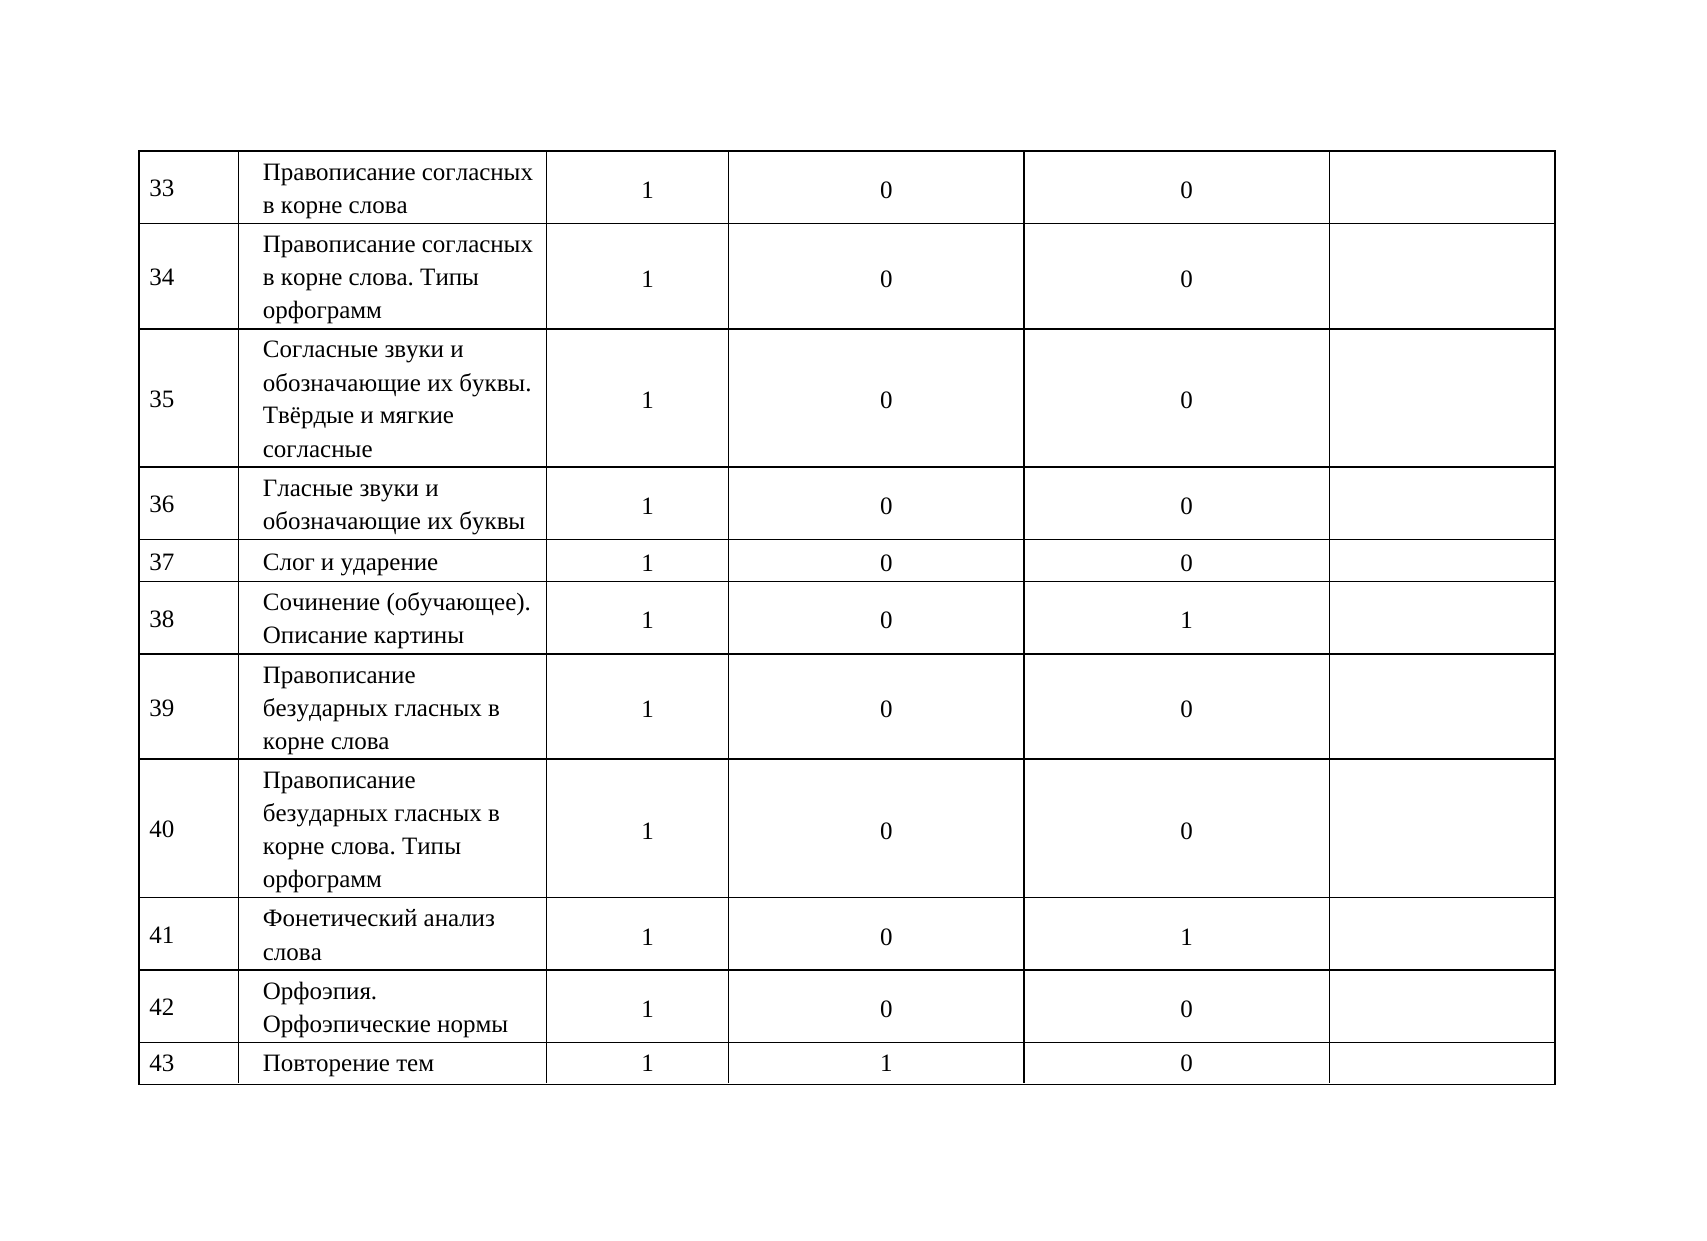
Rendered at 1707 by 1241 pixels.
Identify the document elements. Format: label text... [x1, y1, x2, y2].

table_cell 38 [140, 582, 238, 653]
table_cell 1 [547, 582, 728, 653]
table_cell [1330, 898, 1554, 969]
table_cell 0 [1025, 971, 1329, 1042]
table_cell 1 [547, 898, 728, 969]
table_cell 0 [729, 655, 1023, 758]
table_cell 0 [729, 582, 1023, 653]
table_cell 0 [729, 330, 1023, 466]
table_cell 1 [547, 540, 728, 581]
table_cell 1 [547, 468, 728, 539]
table_cell 1 [1025, 898, 1329, 969]
table_cell [1330, 1043, 1554, 1083]
table_cell Гласные звуки и обозначающие их буквы [239, 468, 546, 539]
table_cell 0 [1025, 330, 1329, 466]
table_cell 0 [1025, 655, 1329, 758]
table_cell Слог и ударение [239, 540, 546, 581]
table_cell Орфоэпия. Орфоэпические нормы [239, 971, 546, 1042]
table_cell 1 [547, 224, 728, 328]
table_cell 0 [1025, 224, 1329, 328]
table_cell 1 [547, 760, 728, 897]
table_cell 43 [140, 1043, 238, 1083]
table_cell 1 [547, 330, 728, 466]
table_cell 0 [729, 898, 1023, 969]
table_cell [1330, 540, 1554, 581]
table_cell 1 [1025, 582, 1329, 653]
table_cell 0 [1025, 540, 1329, 581]
table_cell [1330, 582, 1554, 653]
table_cell 42 [140, 971, 238, 1042]
table_cell 1 [729, 1043, 1023, 1083]
table_cell [1330, 330, 1554, 466]
table_cell 39 [140, 655, 238, 758]
table_cell 0 [729, 760, 1023, 897]
table_cell [1330, 760, 1554, 897]
table_cell 36 [140, 468, 238, 539]
table_cell Правописание безударных гласных в корне слова. Типы орфограмм [239, 760, 546, 897]
table_cell 1 [547, 152, 728, 222]
table_cell 37 [140, 540, 238, 581]
table_cell [1330, 152, 1554, 222]
table_cell 1 [547, 1043, 728, 1083]
table_cell Правописание согласных в корне слова [239, 152, 546, 222]
table_cell [1330, 468, 1554, 539]
table_cell 0 [729, 224, 1023, 328]
table_cell 33 [140, 152, 238, 222]
table_cell Фонетический анализ слова [239, 898, 546, 969]
table_cell 40 [140, 760, 238, 897]
table_cell 1 [547, 655, 728, 758]
table_cell 0 [1025, 468, 1329, 539]
table_cell 0 [1025, 760, 1329, 897]
table_cell 1 [547, 971, 728, 1042]
table_cell Согласные звуки и обозначающие их буквы. Твёрдые и мягкие согласные [239, 330, 546, 466]
table_cell 0 [729, 152, 1023, 222]
table_cell Правописание согласных в корне слова. Типы орфограмм [239, 224, 546, 328]
table_cell Правописание безударных гласных в корне слова [239, 655, 546, 758]
table_cell 34 [140, 224, 238, 328]
table_cell 0 [1025, 152, 1329, 222]
table_cell 0 [729, 971, 1023, 1042]
table_cell Сочинение (обучающее). Описание картины [239, 582, 546, 653]
table_cell 0 [729, 468, 1023, 539]
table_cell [239, 1043, 546, 1083]
table_cell [1330, 655, 1554, 758]
table_cell [1330, 971, 1554, 1042]
table_cell 41 [140, 898, 238, 969]
table_cell 35 [140, 330, 238, 466]
table_cell [1330, 224, 1554, 328]
table_cell 0 [1025, 1043, 1329, 1083]
table_cell 0 [729, 540, 1023, 581]
